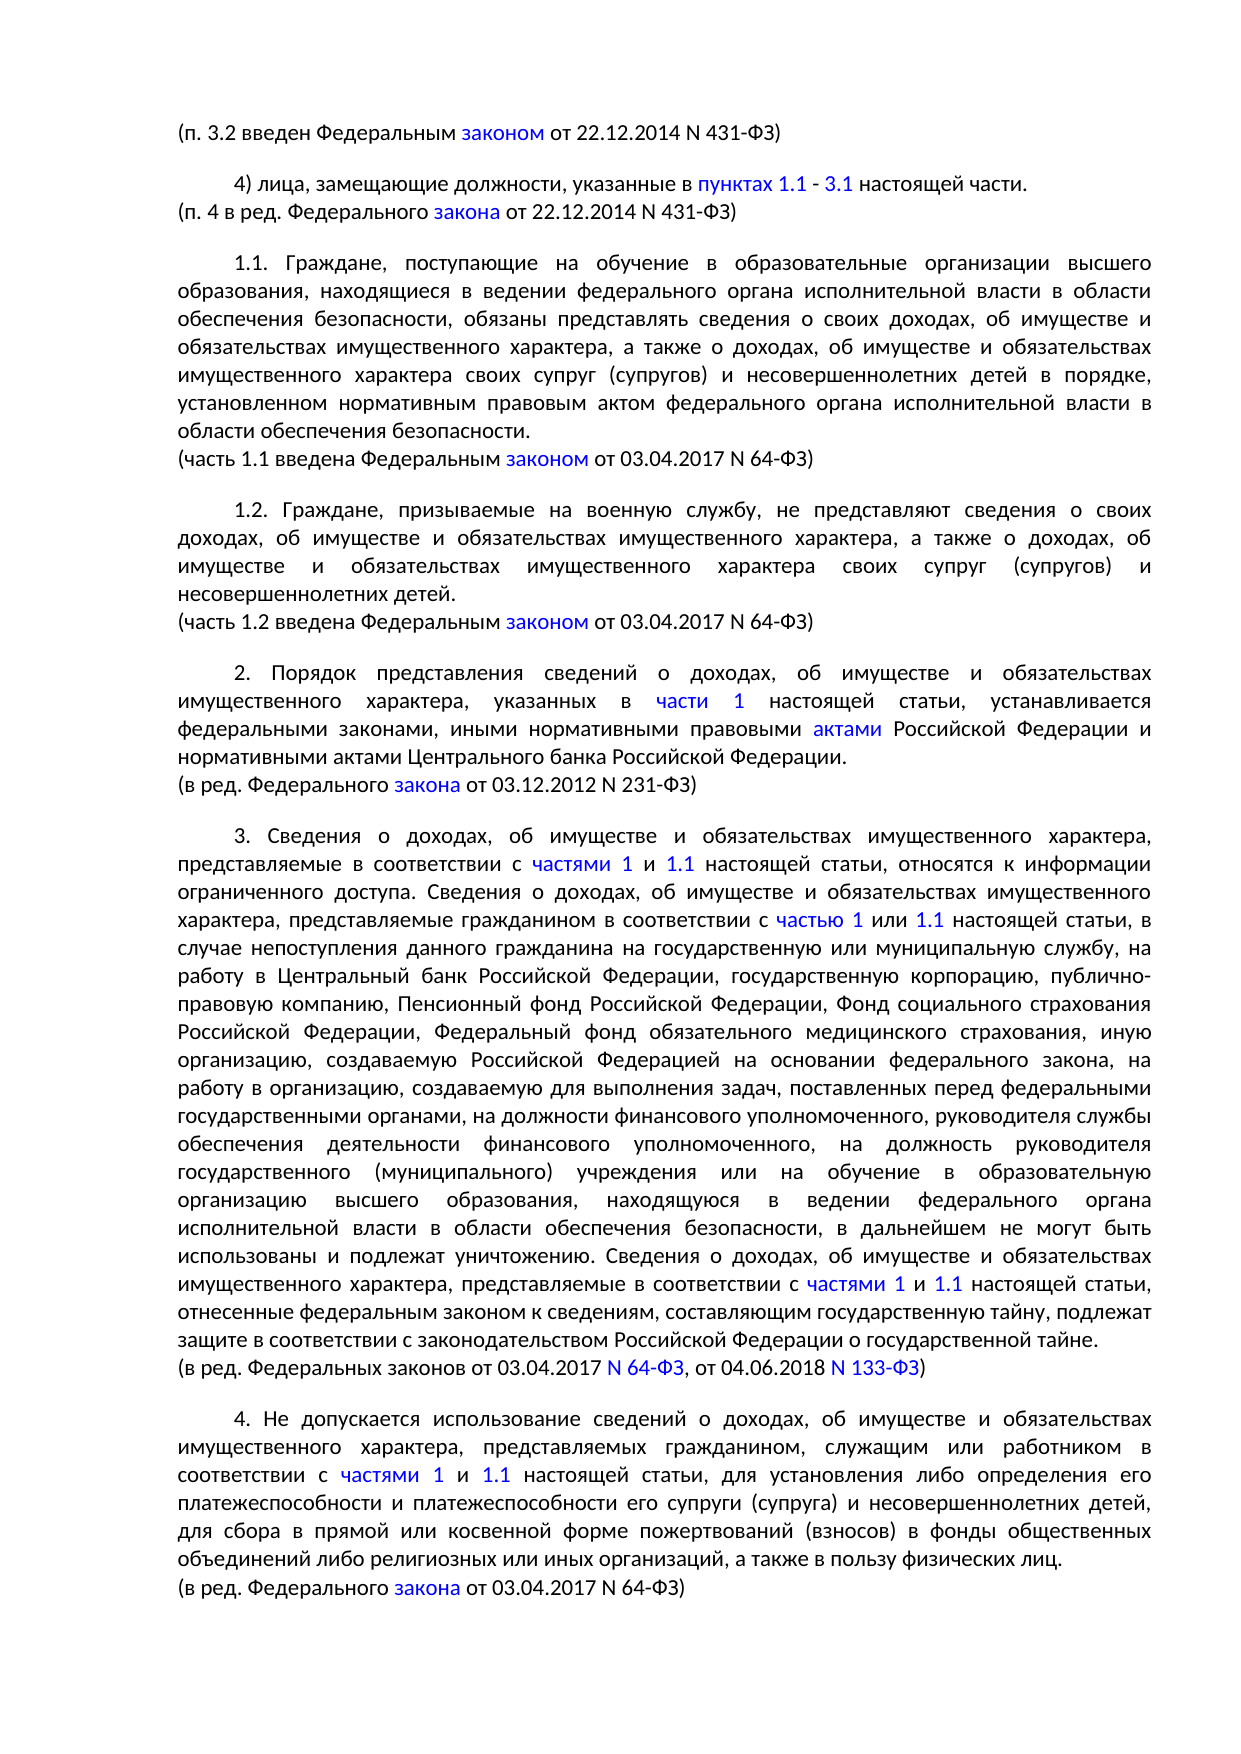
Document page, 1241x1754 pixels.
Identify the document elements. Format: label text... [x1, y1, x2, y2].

text (в ред. Федеральных законов от 03.04.2017 N 64-ФЗ, от 04.06.2018 N 133-ФЗ) [177, 1353, 1152, 1382]
text 4) лица, замещающие должности, указанные в пунктах 1.1 - 3.1 настоящей части. [177, 169, 1152, 197]
text (часть 1.1 введена Федеральным законом от 03.04.2017 N 64-ФЗ) [177, 444, 1152, 472]
text (п. 4 в ред. Федерального закона от 22.12.2014 N 431-ФЗ) [177, 197, 1152, 225]
text (часть 1.2 введена Федеральным законом от 03.04.2017 N 64-ФЗ) [177, 607, 1152, 635]
text (п. 3.2 введен Федеральным законом от 22.12.2014 N 431-ФЗ) [177, 118, 1152, 146]
text (в ред. Федерального закона от 03.12.2012 N 231-ФЗ) [177, 770, 1152, 798]
text 3. Сведения о доходах, об имуществе и обязательствах имущественного характера, представляемые в соответствии с частями 1 и 1.1 настоящей статьи, относятся к информации ограниченного доступа. Сведения о доходах, об имуществе и обязательствах имущественного характера, представляемые гражданином в соответствии с частью 1 или 1.1 настоящей статьи, в случае непоступления данного гражданина на государственную или муниципальную службу, на работу в Центральный банк Российской Федерации, государственную корпорацию, публично-правовую компанию, Пенсионный фонд Российской Федерации, Фонд социального страхования Российской Федерации, Федеральный фонд обязательного медицинского страхования, иную организацию, создаваемую Российской Федерацией на основании федерального закона, на работу в организацию, создаваемую для выполнения задач, поставленных перед федеральными государственными органами, на должности финансового уполномоченного, руководителя службы обеспечения деятельности финансового уполномоченного, на должность руководителя государственного (муниципального) учреждения или на обучение в образовательную организацию высшего образования, находящуюся в ведении федерального органа исполнительной власти в области обеспечения безопасности, в дальнейшем не могут быть использованы и подлежат уничтожению. Сведения о доходах, об имуществе и обязательствах имущественного характера, представляемые в соответствии с частями 1 и 1.1 настоящей статьи, отнесенные федеральным законом к сведениям, составляющим государственную тайну, подлежат защите в соответствии с законодательством Российской Федерации о государственной тайне. [177, 821, 1152, 1353]
text 1.1. Граждане, поступающие на обучение в образовательные организации высшего образования, находящиеся в ведении федерального органа исполнительной власти в области обеспечения безопасности, обязаны представлять сведения о своих доходах, об имуществе и обязательствах имущественного характера, а также о доходах, об имуществе и обязательствах имущественного характера своих супруг (супругов) и несовершеннолетних детей в порядке, установленном нормативным правовым актом федерального органа исполнительной власти в области обеспечения безопасности. [177, 248, 1152, 444]
text 4. Не допускается использование сведений о доходах, об имуществе и обязательствах имущественного характера, представляемых гражданином, служащим или работником в соответствии с частями 1 и 1.1 настоящей статьи, для установления либо определения его платежеспособности и платежеспособности его супруги (супруга) и несовершеннолетних детей, для сбора в прямой или косвенной форме пожертвований (взносов) в фонды общественных объединений либо религиозных или иных организаций, а также в пользу физических лиц. [177, 1404, 1152, 1573]
text 2. Порядок представления сведений о доходах, об имуществе и обязательствах имущественного характера, указанных в части 1 настоящей статьи, устанавливается федеральными законами, иными нормативными правовыми актами Российской Федерации и нормативными актами Центрального банка Российской Федерации. [177, 658, 1152, 770]
text (в ред. Федерального закона от 03.04.2017 N 64-ФЗ) [177, 1573, 1152, 1601]
text 1.2. Граждане, призываемые на военную службу, не представляют сведения о своих доходах, об имуществе и обязательствах имущественного характера, а также о доходах, об имуществе и обязательствах имущественного характера своих супруг (супругов) и несовершеннолетних детей. [177, 495, 1152, 607]
